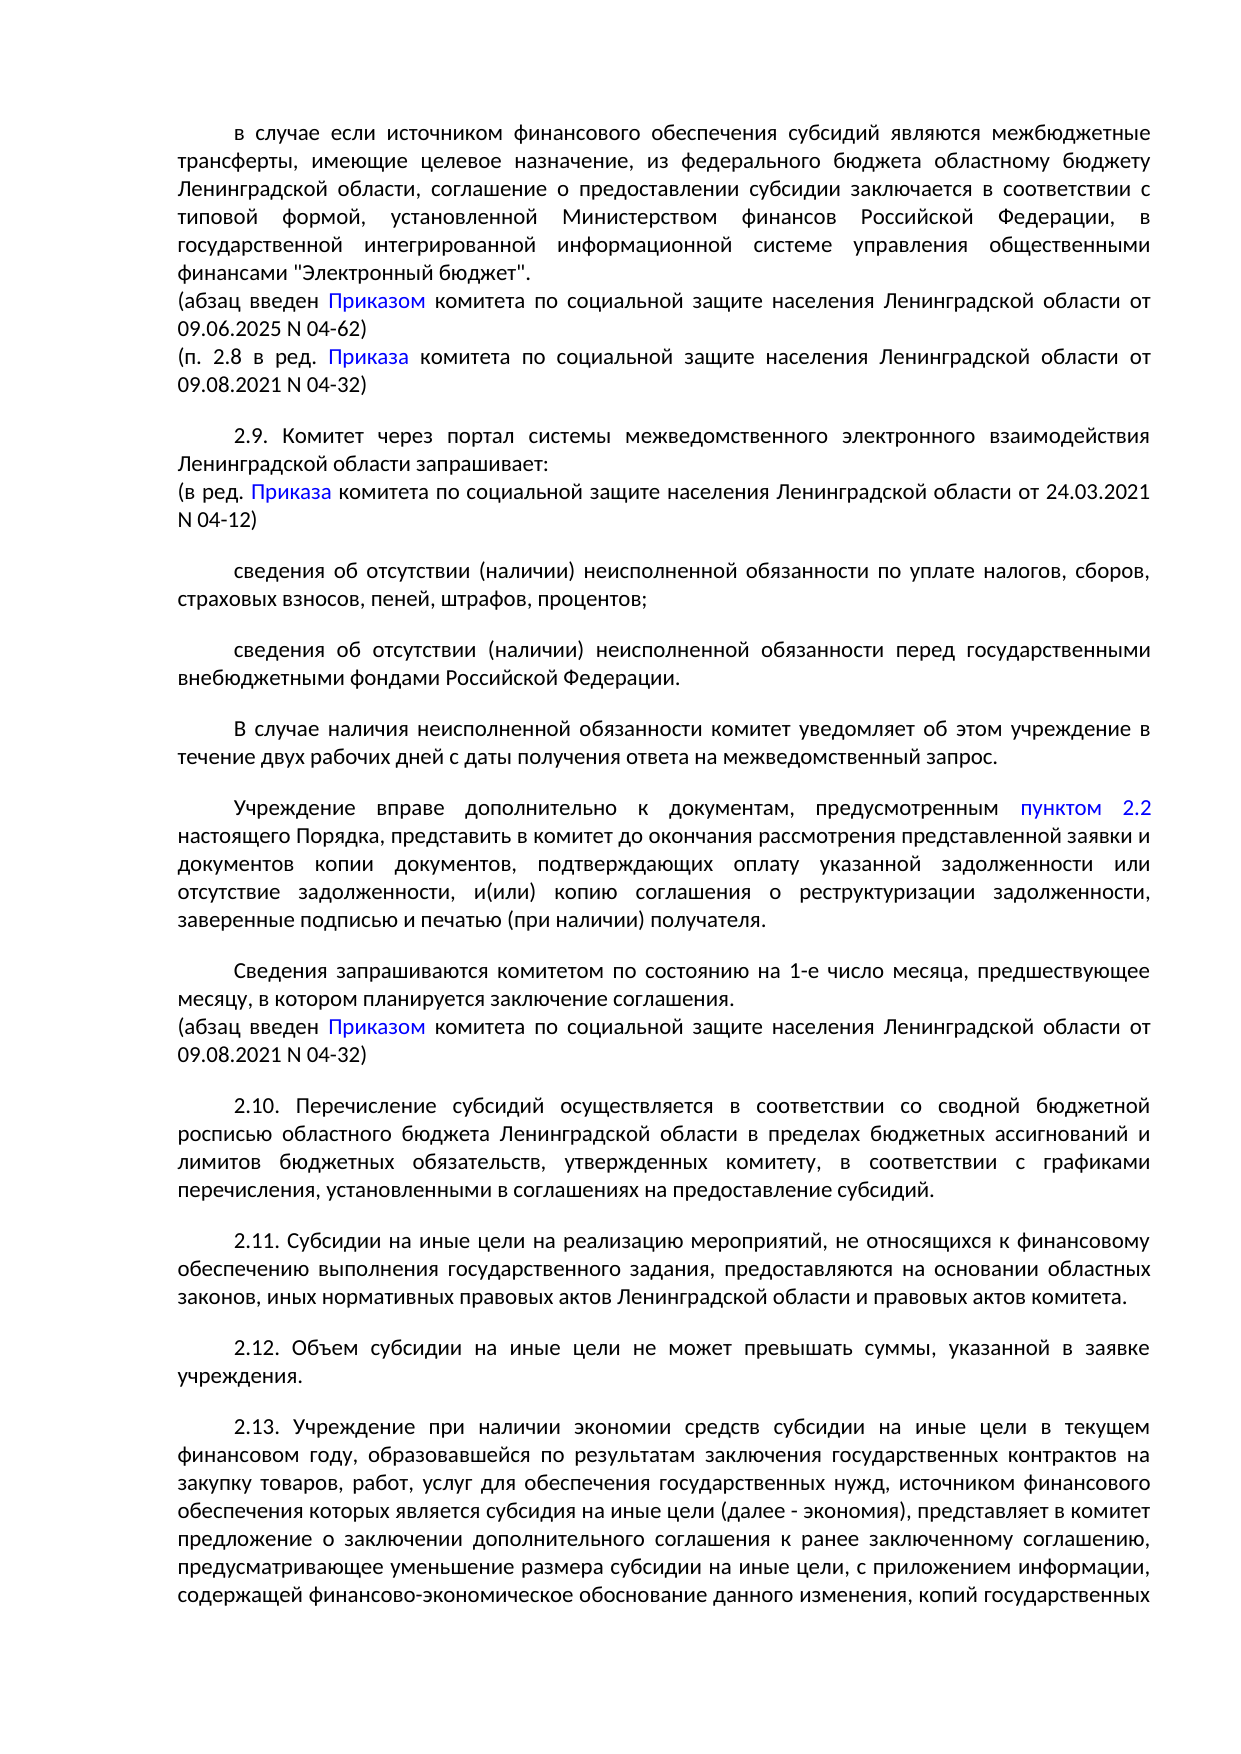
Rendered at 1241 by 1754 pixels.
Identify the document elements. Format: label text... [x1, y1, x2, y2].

text Учреждение вправе дополнительно к документам, предусмотренным пунктом 2.2 настоящего Порядка, представить в комитет до окончания рассмотрения представленной заявки и документов копии документов, подтверждающих оплату указанной задолженности или отсутствие задолженности, и(или) копию соглашения о реструктуризации задолженности, заверенные подписью и печатью (при наличии) получателя. [177, 793, 1152, 933]
text 2.11. Субсидии на иные цели на реализацию мероприятий, не относящихся к финансовому обеспечению выполнения государственного задания, предоставляются на основании областных законов, иных нормативных правовых актов Ленинградской области и правовых актов комитета. [177, 1226, 1152, 1310]
text Сведения запрашиваются комитетом по состоянию на 1-е число месяца, предшествующее месяцу, в котором планируется заключение соглашения. [177, 956, 1152, 1012]
text сведения об отсутствии (наличии) неисполненной обязанности перед государственными внебюджетными фондами Российской Федерации. [177, 635, 1152, 691]
text (в ред. Приказа комитета по социальной защите населения Ленинградской области от 24.03.2021 N 04-12) [177, 477, 1152, 533]
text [177, 1412, 1152, 1608]
text 2.9. Комитет через портал системы межведомственного электронного взаимодействия Ленинградской области запрашивает: [177, 421, 1152, 477]
text В случае наличия неисполненной обязанности комитет уведомляет об этом учреждение в течение двух рабочих дней с даты получения ответа на межведомственный запрос. [177, 714, 1152, 770]
text 2.12. Объем субсидии на иные цели не может превышать суммы, указанной в заявке учреждения. [177, 1333, 1152, 1389]
text сведения об отсутствии (наличии) неисполненной обязанности по уплате налогов, сборов, страховых взносов, пеней, штрафов, процентов; [177, 556, 1152, 612]
text (абзац введен Приказом комитета по социальной защите населения Ленинградской области от 09.06.2025 N 04-62) [177, 286, 1152, 342]
text в случае если источником финансового обеспечения субсидий являются межбюджетные трансферты, имеющие целевое назначение, из федерального бюджета областному бюджету Ленинградской области, соглашение о предоставлении субсидии заключается в соответствии с типовой формой, установленной Министерством финансов Российской Федерации, в государственной интегрированной информационной системе управления общественными финансами "Электронный бюджет". [177, 118, 1152, 286]
text (абзац введен Приказом комитета по социальной защите населения Ленинградской области от 09.08.2021 N 04-32) [177, 1012, 1152, 1068]
text 2.10. Перечисление субсидий осуществляется в соответствии со сводной бюджетной росписью областного бюджета Ленинградской области в пределах бюджетных ассигнований и лимитов бюджетных обязательств, утвержденных комитету, в соответствии с графиками перечисления, установленными в соглашениях на предоставление субсидий. [177, 1091, 1152, 1203]
text (п. 2.8 в ред. Приказа комитета по социальной защите населения Ленинградской области от 09.08.2021 N 04-32) [177, 342, 1152, 398]
